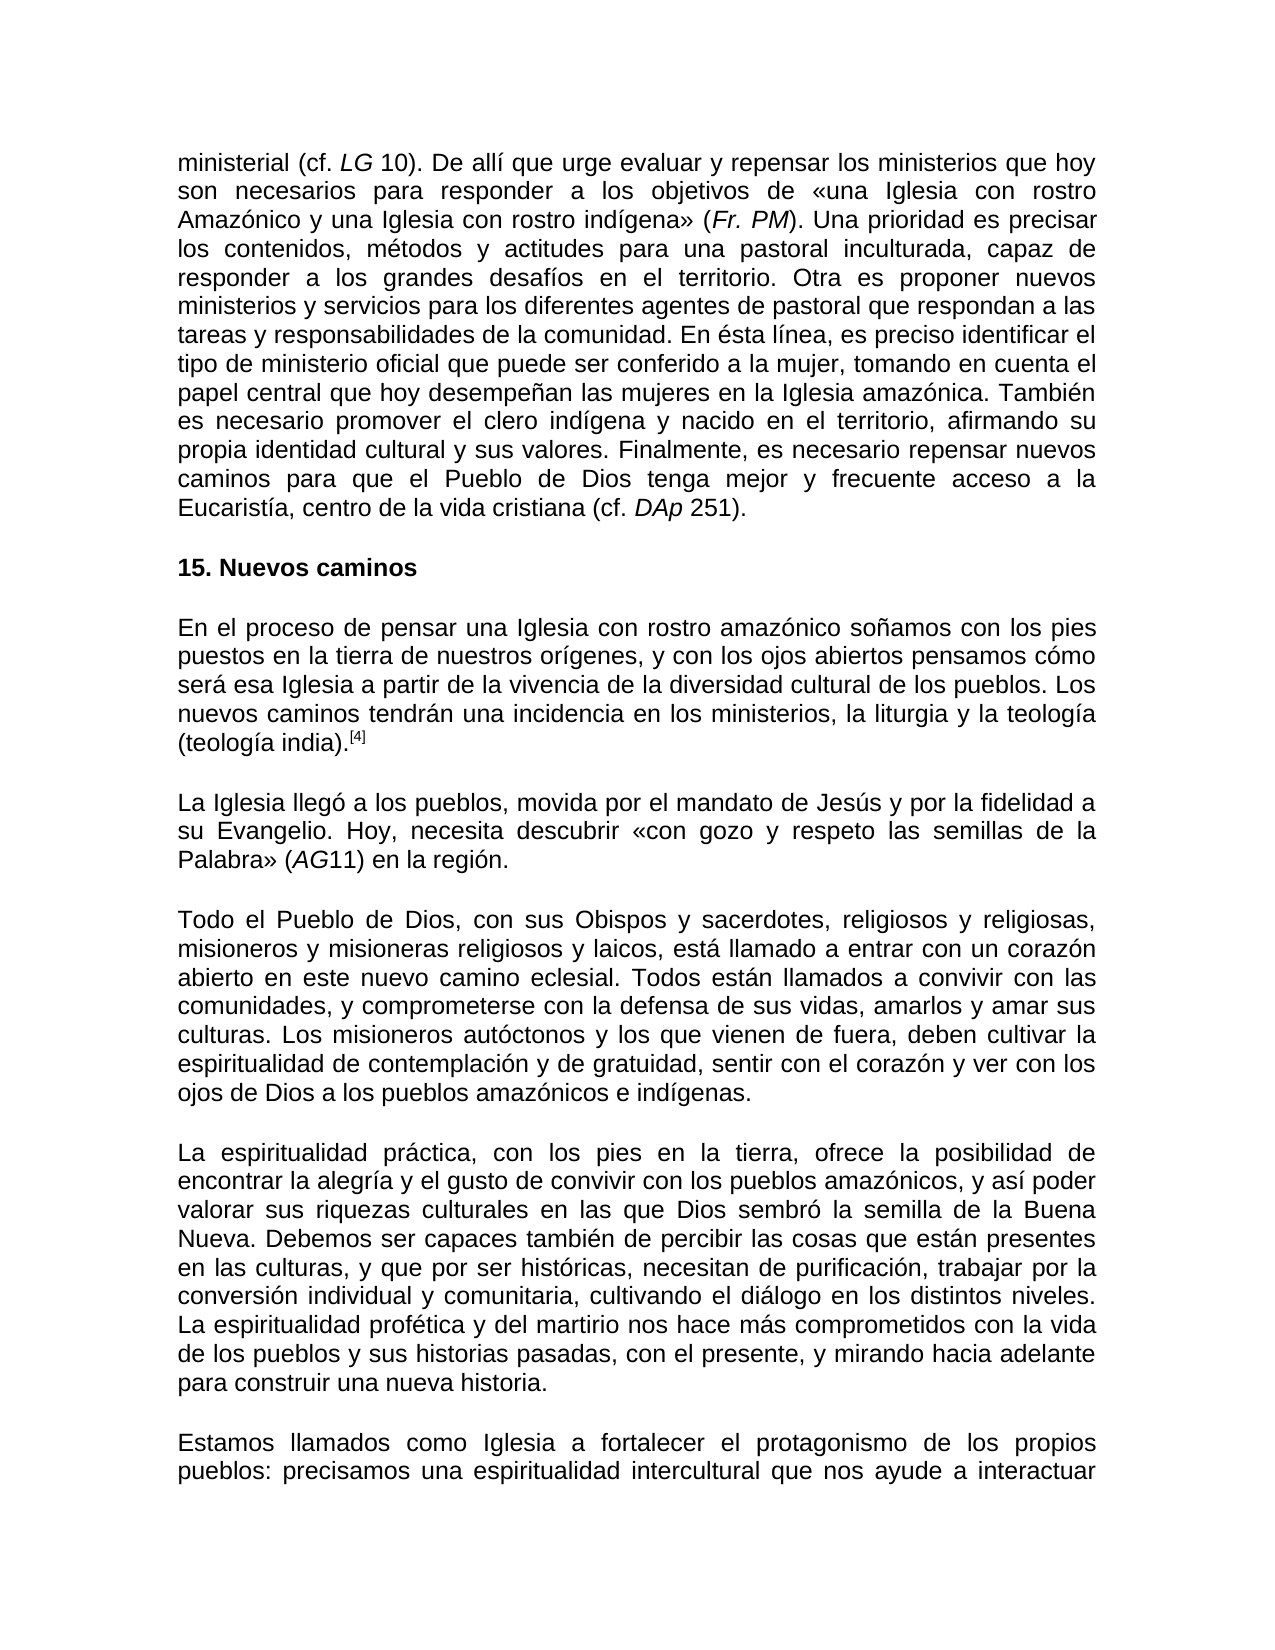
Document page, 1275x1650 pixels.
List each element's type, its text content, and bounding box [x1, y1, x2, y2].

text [177, 1428, 1098, 1485]
text En el proceso de pensar una Iglesia con rostro amazónico soñamos con los pies puestos en la tierra de nuestros orígenes, y con los ojos abiertos pensamos cómo será esa Iglesia a partir de la vivencia de la diversidad cultural de los pueblos. Los nuevos caminos tendrán una incidencia en los ministerios, la liturgia y la teología (teología india).[4] [177, 613, 1098, 756]
text 15. Nuevos caminos [177, 553, 1098, 581]
text La espiritualidad práctica, con los pies en la tierra, ofrece la posibilidad de encontrar la alegría y el gusto de convivir con los pueblos amazónicos, y así poder valorar sus riquezas culturales en las que Dios sembró la semilla de la Buena Nueva. Debemos ser capaces también de percibir las cosas que están presentes en las culturas, y que por ser históricas, necesitan de purificación, trabajar por la conversión individual y comunitaria, cultivando el diálogo en los distintos niveles. La espiritualidad profética y del martirio nos hace más comprometidos con la vida de los pueblos y sus historias pasadas, con el presente, y mirando hacia adelante para construir una nueva historia. [177, 1138, 1098, 1396]
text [177, 148, 1098, 521]
text Todo el Pueblo de Dios, con sus Obispos y sacerdotes, religiosos y religiosas, misioneros y misioneras religiosos y laicos, está llamado a entrar con un corazón abierto en este nuevo camino eclesial. Todos están llamados a convivir con las comunidades, y comprometerse con la defensa de sus vidas, amarlos y amar sus culturas. Los misioneros autóctonos y los que vienen de fuera, deben cultivar la espiritualidad de contemplación y de gratuidad, sentir con el corazón y ver con los ojos de Dios a los pueblos amazónicos e indígenas. [177, 905, 1098, 1106]
text La Iglesia llegó a los pueblos, movida por el mandato de Jesús y por la fidelidad a su Evangelio. Hoy, necesita descubrir «con gozo y respeto las semillas de la Palabra» (AG11) en la región. [177, 788, 1098, 874]
